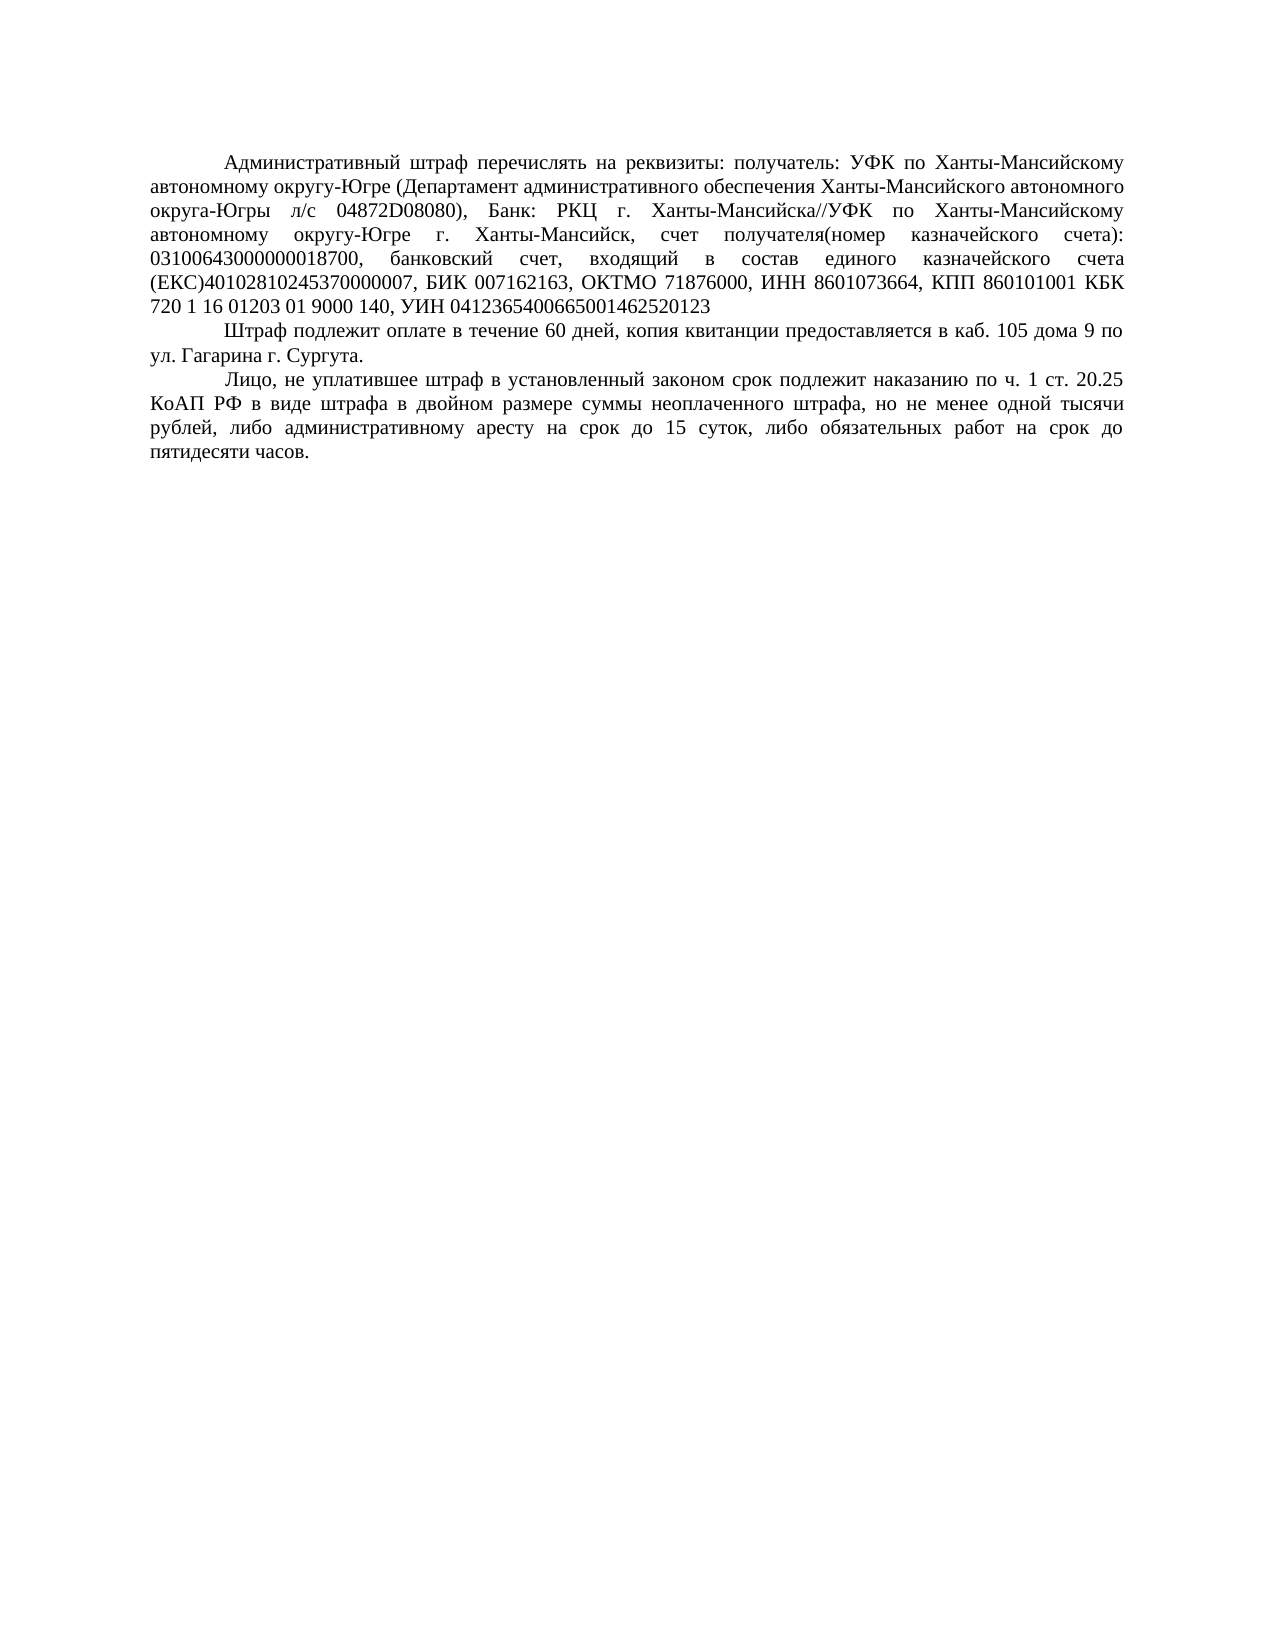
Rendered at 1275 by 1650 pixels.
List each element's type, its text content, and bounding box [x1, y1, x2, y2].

text Административный штраф перечислять на реквизиты: получатель: УФК по Ханты-Мансийскому автономному округу-Югре (Департамент административного обеспечения Ханты-Мансийского автономного округа-Югры л/с 04872D08080), Банк: РКЦ г. Ханты-Мансийска//УФК по Ханты-Мансийскому автономному округу-Югре г. Ханты-Мансийск, счет получателя(номер казначейского счета): 03100643000000018700, банковский счет, входящий в состав единого казначейского счета (ЕКС)40102810245370000007, БИК 007162163, ОКТМО 71876000, ИНН 8601073664, КПП 860101001 КБК 720 1 16 01203 01 9000 140, УИН 0412365400665001462520123 [150, 150, 1125, 318]
text Лицо, не уплатившее штраф в установленный законом срок подлежит наказанию по ч. 1 ст. 20.25 КоАП РФ в виде штрафа в двойном размере суммы неоплаченного штрафа, но не менее одной тысячи рублей, либо административному аресту на срок до 15 суток, либо обязательных работ на срок до пятидесяти часов. [150, 367, 1125, 463]
text Штраф подлежит оплате в течение 60 дней, копия квитанции предоставляется в каб. 105 дома 9 по ул. Гагарина г. Сургута. [150, 318, 1125, 367]
